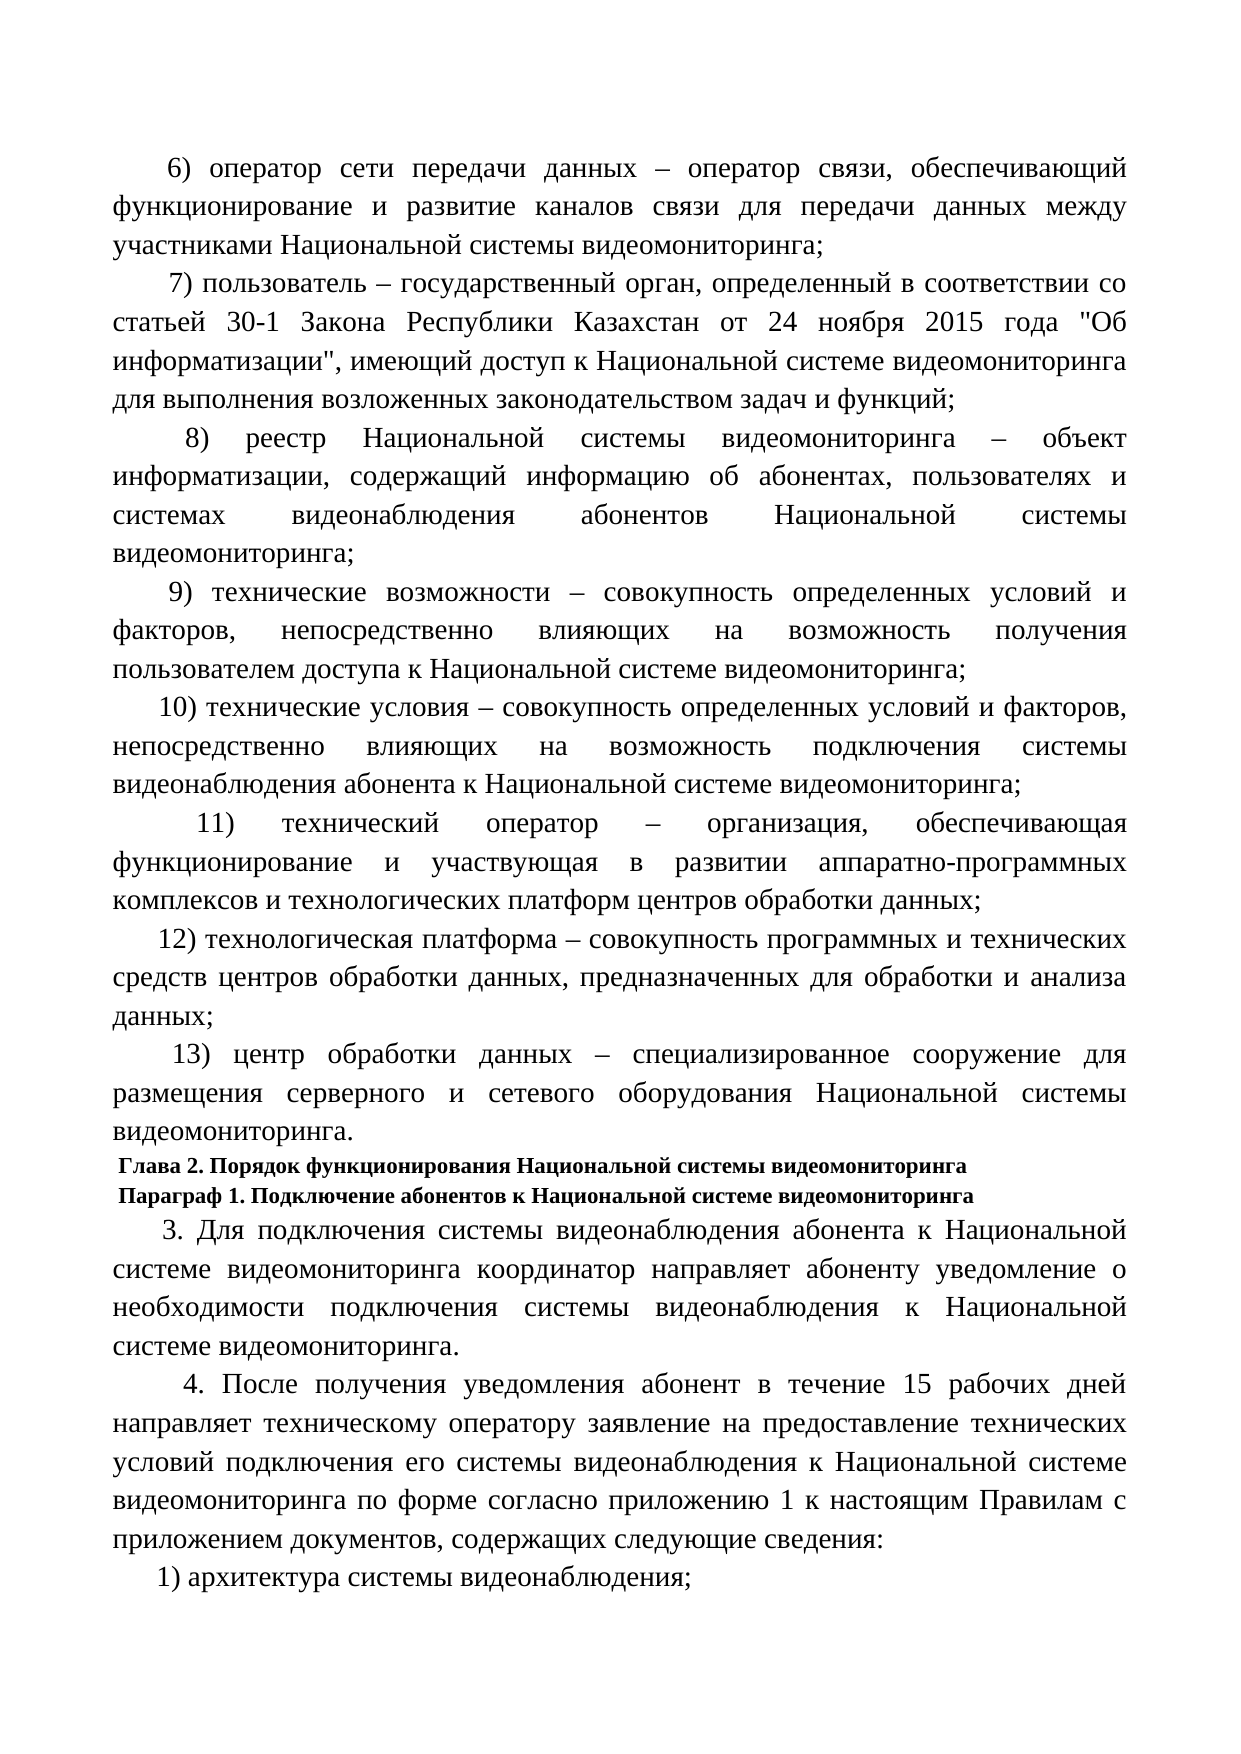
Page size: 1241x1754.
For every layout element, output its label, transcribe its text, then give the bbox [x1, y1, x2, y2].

text 9) технические возможности – совокупность определенных условий и факторов, непосредственно влияющих на возможность получения пользователем доступа к Национальной системе видеомониторинга; [112, 574, 1128, 684]
text 12) технологическая платформа – совокупность программных и технических средств центров обработки данных, предназначенных для обработки и анализа данных; [112, 921, 1128, 1031]
text 4. После получения уведомления абонент в течение 15 рабочих дней направляет техническому оператору заявление на предоставление технических условий подключения его системы видеонаблюдения к Национальной системе видеомониторинга по форме согласно приложению 1 к настоящим Правилам с приложением документов, содержащих следующие сведения: [112, 1367, 1128, 1554]
text 3. Для подключения системы видеонаблюдения абонента к Национальной системе видеомониторинга координатор направляет абоненту уведомление о необходимости подключения системы видеонаблюдения к Национальной системе видеомониторинга. [112, 1212, 1128, 1362]
text 13) центр обработки данных – специализированное сооружение для размещения серверного и сетевого оборудования Национальной системы видеомониторинга. [112, 1036, 1128, 1147]
text 10) технические условия – совокупность определенных условий и факторов, непосредственно влияющих на возможность подключения системы видеонаблюдения абонента к Национальной системе видеомониторинга; [112, 689, 1128, 800]
text 7) пользователь – государственный орган, определенный в соответствии со статьей 30-1 Закона Республики Казахстан от 24 ноября 2015 года "Об информатизации", имеющий доступ к Национальной системе видеомониторинга для выполнения возложенных законодательством задач и функций; [112, 266, 1128, 415]
text Параграф 1. Подключение абонентов к Национальной системе видеомониторинга [112, 1182, 1128, 1209]
text 6) оператор сети передачи данных – оператор связи, обеспечивающий функционирование и развитие каналов связи для передачи данных между участниками Национальной системы видеомониторинга; [112, 150, 1128, 261]
text 8) реестр Национальной системы видеомониторинга – объект информатизации, содержащий информацию об абонентах, пользователях и системах видеонаблюдения абонентов Национальной системы видеомониторинга; [112, 420, 1128, 569]
text Глава 2. Порядок функционирования Национальной системы видеомониторинга [112, 1152, 1128, 1178]
text 11) технический оператор – организация, обеспечивающая функционирование и участвующая в развитии аппаратно-программных комплексов и технологических платформ центров обработки данных; [112, 805, 1128, 916]
text 1) архитектура системы видеонаблюдения; [112, 1559, 1128, 1593]
